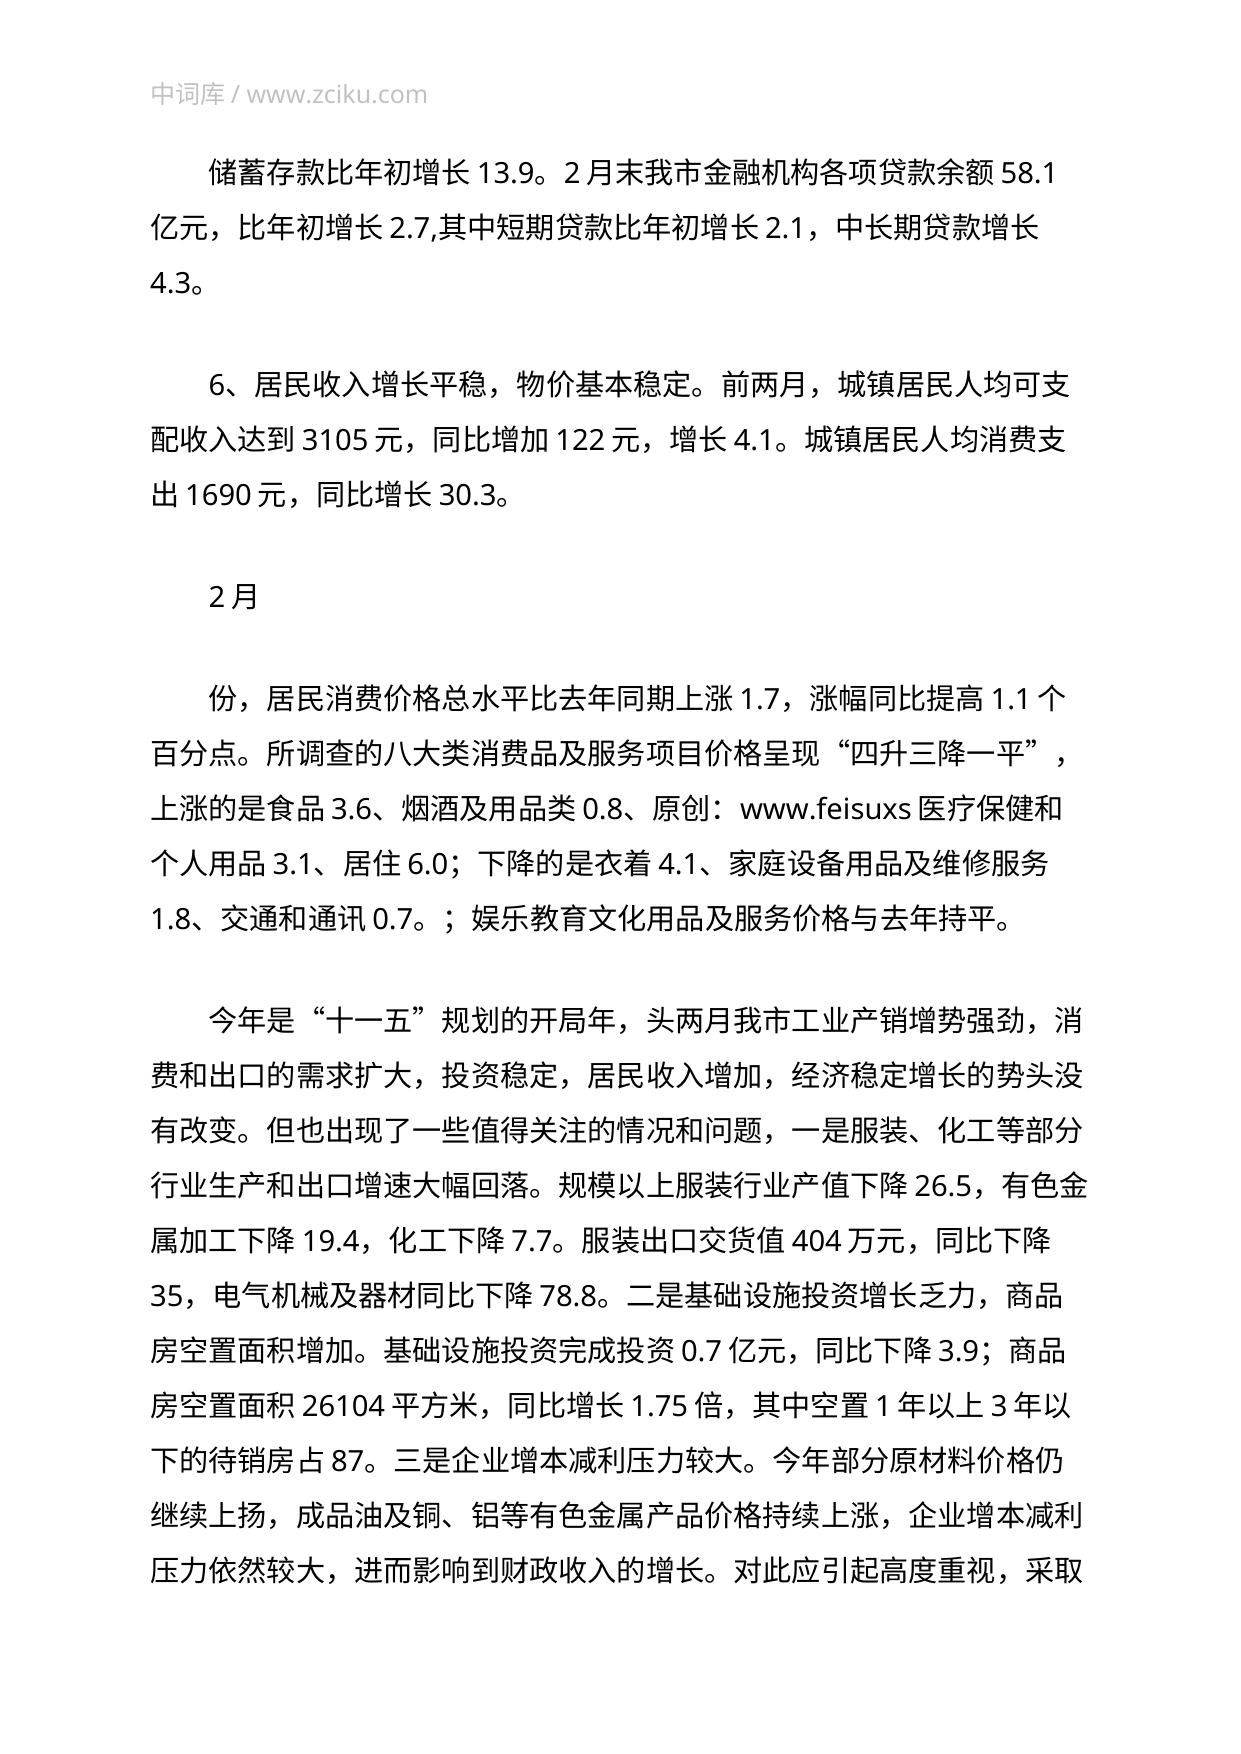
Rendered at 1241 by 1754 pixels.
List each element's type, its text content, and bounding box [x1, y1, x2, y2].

text 2月 [150, 574, 1090, 616]
text 储蓄存款比年初增长13.9。2月末我市金融机构各项贷款余额58.1亿元，比年初增长2.7,其中短期贷款比年初增长2.1，中长期贷款增长4.3。 [150, 150, 1090, 302]
text 份，居民消费价格总水平比去年同期上涨1.7，涨幅同比提高1.1个百分点。所调查的八大类消费品及服务项目价格呈现“四升三降一平”，上涨的是食品3.6、烟酒及用品类0.8、原创：www.feisuxs医疗保健和个人用品3.1、居住6.0；下降的是衣着4.1、家庭设备用品及维修服务1.8、交通和通讯0.7。；娱乐教育文化用品及服务价格与去年持平。 [150, 676, 1090, 938]
text 6、居民收入增长平稳，物价基本稳定。前两月，城镇居民人均可支配收入达到3105元，同比增加122元，增长4.1。城镇居民人均消费支出1690元，同比增长30.3。 [150, 362, 1090, 514]
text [150, 998, 1090, 1590]
